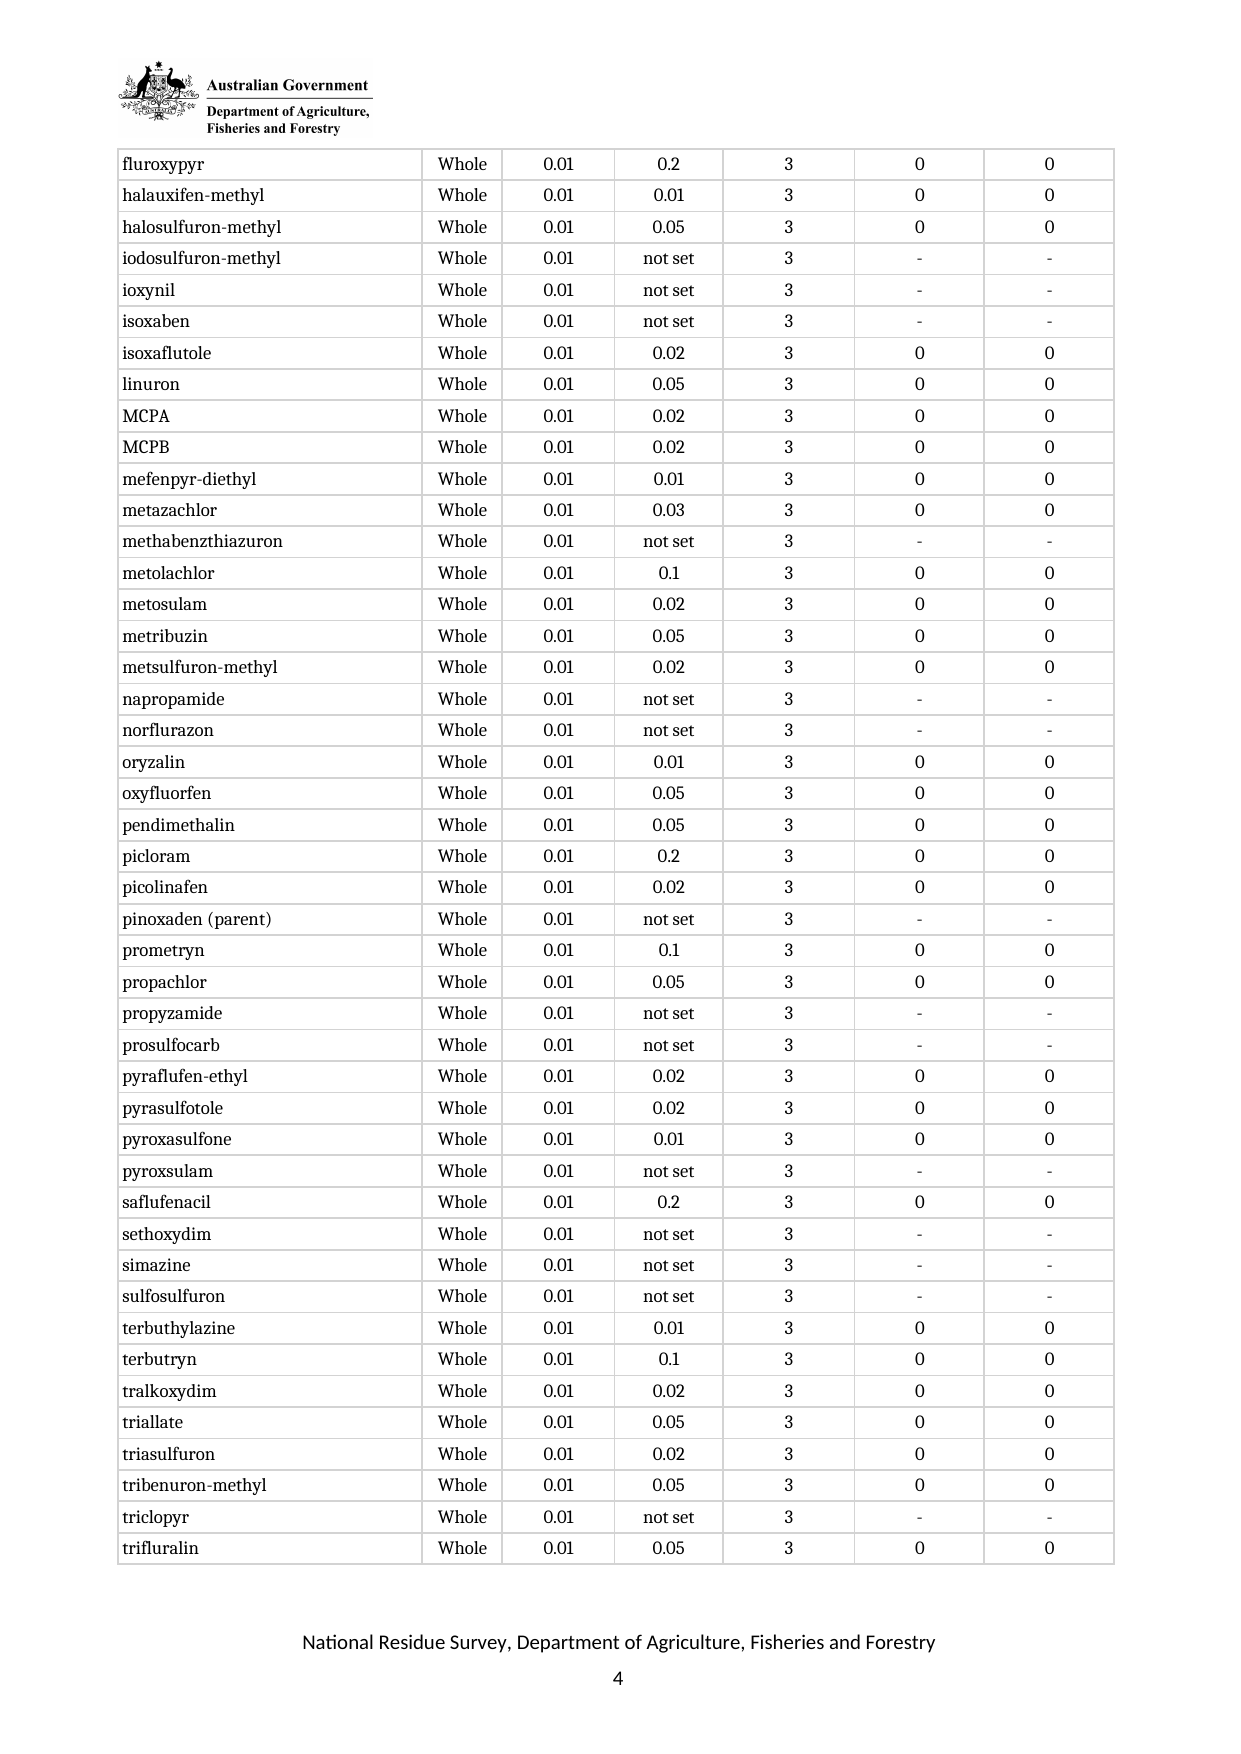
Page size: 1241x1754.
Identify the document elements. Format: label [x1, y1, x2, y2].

table_cell [985, 401, 1113, 431]
table_cell [503, 1093, 614, 1123]
table_cell [423, 873, 501, 903]
table_cell [985, 338, 1113, 368]
table_cell [985, 370, 1113, 399]
table_cell [855, 338, 983, 368]
table_cell [724, 1251, 854, 1280]
table_cell [119, 338, 421, 368]
table_cell [503, 1156, 614, 1186]
table_cell [724, 275, 854, 305]
table_cell [855, 1439, 983, 1469]
table_cell [503, 1534, 614, 1563]
table_cell [855, 1313, 983, 1343]
table_cell [119, 1376, 421, 1406]
table_cell [119, 307, 421, 337]
table_cell [724, 212, 854, 242]
table_cell [985, 1502, 1113, 1532]
table_cell [855, 370, 983, 399]
table_cell [724, 1439, 854, 1469]
table_cell [985, 464, 1113, 494]
table_cell [724, 1125, 854, 1154]
table_cell [855, 1062, 983, 1092]
table_cell [724, 370, 854, 399]
table_cell [724, 496, 854, 525]
table_cell [724, 1471, 854, 1500]
table_cell [724, 1502, 854, 1532]
table_cell [724, 401, 854, 431]
table_cell [615, 999, 722, 1029]
table_cell [855, 496, 983, 525]
table_cell [855, 212, 983, 242]
table_cell [423, 527, 501, 557]
table_cell [855, 1251, 983, 1280]
table_cell [119, 1471, 421, 1500]
table_cell [423, 1125, 501, 1154]
table_cell [985, 684, 1113, 714]
table_cell [423, 1502, 501, 1532]
table_cell [423, 1188, 501, 1217]
table_cell [724, 307, 854, 337]
table_cell [724, 433, 854, 462]
table_cell [503, 275, 614, 305]
table_cell [423, 716, 501, 745]
table_cell [724, 810, 854, 840]
table_cell [855, 967, 983, 997]
table_cell [724, 464, 854, 494]
table_cell [985, 621, 1113, 651]
table_cell [423, 212, 501, 242]
table_cell [119, 244, 421, 274]
table_cell [985, 1188, 1113, 1217]
table_cell [423, 558, 501, 588]
table_cell [1115, 148, 1121, 1597]
table_cell [423, 1534, 501, 1563]
table_cell [119, 1408, 421, 1438]
table_cell [503, 842, 614, 871]
table_cell [503, 873, 614, 903]
table_cell [423, 1093, 501, 1123]
table_cell [503, 1219, 614, 1249]
table_cell [724, 873, 854, 903]
table_cell [119, 401, 421, 431]
table_cell [855, 1156, 983, 1186]
table_cell [985, 779, 1113, 808]
table_cell [985, 1125, 1113, 1154]
table_cell [985, 1062, 1113, 1092]
table_cell [423, 1471, 501, 1500]
table_cell [503, 590, 614, 620]
table_cell [985, 496, 1113, 525]
table_cell [985, 1439, 1113, 1469]
table_cell [855, 621, 983, 651]
table_cell [855, 747, 983, 777]
table_cell [724, 181, 854, 211]
table_cell [119, 1534, 421, 1563]
table_cell [724, 747, 854, 777]
table_cell [423, 338, 501, 368]
table_cell [724, 967, 854, 997]
table_cell [724, 621, 854, 651]
table_cell [119, 1156, 421, 1186]
table_cell [119, 433, 421, 462]
table_cell [985, 181, 1113, 211]
table_cell [423, 433, 501, 462]
table_cell [423, 1313, 501, 1343]
table_cell [119, 1502, 421, 1532]
table_cell [503, 1030, 614, 1060]
table_cell [855, 810, 983, 840]
table_cell [423, 1439, 501, 1469]
table_cell [423, 1062, 501, 1092]
table_cell [985, 1471, 1113, 1500]
table_cell [985, 558, 1113, 588]
table_cell [724, 244, 854, 274]
table_cell [985, 873, 1113, 903]
table_cell [503, 716, 614, 745]
table_cell [985, 527, 1113, 557]
table_cell [119, 527, 421, 557]
table_cell [724, 1156, 854, 1186]
table_cell [724, 653, 854, 683]
table_cell [119, 1282, 421, 1312]
table_cell [724, 905, 854, 934]
table_cell [423, 967, 501, 997]
table_cell [119, 747, 421, 777]
table_cell [985, 1408, 1113, 1438]
table_cell [503, 181, 614, 211]
table_cell [724, 150, 854, 179]
table_cell [423, 1156, 501, 1186]
table_cell [503, 967, 614, 997]
picture [118, 58, 373, 138]
table_cell [724, 779, 854, 808]
table_cell [503, 1062, 614, 1092]
table_cell [503, 464, 614, 494]
table_cell [855, 1125, 983, 1154]
table_cell [724, 684, 854, 714]
table_cell [985, 747, 1113, 777]
table_cell [855, 1345, 983, 1375]
table_cell [985, 716, 1113, 745]
table_cell [855, 1219, 983, 1249]
table_cell [855, 1030, 983, 1060]
table_cell [503, 1251, 614, 1280]
table_cell [985, 1345, 1113, 1375]
table_cell [423, 307, 501, 337]
table_cell [503, 1376, 614, 1406]
table_cell [855, 905, 983, 934]
table_cell [119, 275, 421, 305]
table_cell [985, 1093, 1113, 1123]
table_cell [119, 496, 421, 525]
table_cell [503, 936, 614, 966]
table_cell [119, 684, 421, 714]
table_cell [503, 1471, 614, 1500]
table_cell [503, 338, 614, 368]
table_cell [724, 527, 854, 557]
table_cell [855, 936, 983, 966]
table_cell [855, 181, 983, 211]
table_cell [423, 370, 501, 399]
table_cell [985, 275, 1113, 305]
table_cell [119, 621, 421, 651]
table_cell [423, 275, 501, 305]
table_cell [119, 842, 421, 871]
table_cell [503, 684, 614, 714]
table_cell [503, 810, 614, 840]
table_cell [855, 1408, 983, 1438]
table_cell [724, 999, 854, 1029]
table_cell [724, 338, 854, 368]
table_cell [119, 1345, 421, 1375]
table_cell [503, 244, 614, 274]
table_cell [724, 936, 854, 966]
table_cell [503, 1313, 614, 1343]
table_cell [985, 590, 1113, 620]
table_cell [503, 1345, 614, 1375]
table_cell [423, 181, 501, 211]
table_cell [503, 433, 614, 462]
table_cell [985, 212, 1113, 242]
table_cell [503, 527, 614, 557]
table_cell [855, 307, 983, 337]
table_cell [855, 1502, 983, 1532]
table_cell [503, 150, 614, 179]
table_cell [119, 1251, 421, 1280]
table_cell [724, 1188, 854, 1217]
table_cell [119, 1219, 421, 1249]
table_cell [503, 999, 614, 1029]
table_cell [119, 1062, 421, 1092]
table_cell [119, 558, 421, 588]
table_cell [423, 779, 501, 808]
table_cell [119, 967, 421, 997]
table_cell [855, 1188, 983, 1217]
table_cell [855, 842, 983, 871]
table_cell [724, 1062, 854, 1092]
table_cell [855, 1282, 983, 1312]
table_cell [423, 1345, 501, 1375]
table_cell [855, 1534, 983, 1563]
table_cell [855, 244, 983, 274]
table_cell [119, 1093, 421, 1123]
table_cell [855, 275, 983, 305]
table_cell [119, 1439, 421, 1469]
table_cell [119, 1030, 421, 1060]
table_cell [423, 653, 501, 683]
table_cell [985, 433, 1113, 462]
table_cell [855, 1471, 983, 1500]
table_cell [855, 150, 983, 179]
table_cell [503, 1502, 614, 1532]
table_cell [423, 1219, 501, 1249]
table_cell [985, 307, 1113, 337]
table_cell [724, 1282, 854, 1312]
table_cell [119, 873, 421, 903]
table_cell [503, 558, 614, 588]
table_cell [985, 1282, 1113, 1312]
table_cell [503, 1125, 614, 1154]
table_cell [855, 558, 983, 588]
table_cell [119, 1125, 421, 1154]
table_cell [724, 1030, 854, 1060]
table_cell [985, 936, 1113, 966]
table_cell [503, 401, 614, 431]
table_cell [855, 999, 983, 1029]
table_cell [724, 842, 854, 871]
table_cell [724, 1534, 854, 1563]
table_cell [503, 212, 614, 242]
table_cell [423, 905, 501, 934]
table_cell [119, 590, 421, 620]
table_cell [503, 653, 614, 683]
table_cell [855, 590, 983, 620]
table_cell [503, 779, 614, 808]
table_cell [724, 1345, 854, 1375]
table_cell [423, 150, 501, 179]
table_cell [119, 905, 421, 934]
table_cell [855, 684, 983, 714]
table_cell [423, 936, 501, 966]
table_cell [503, 905, 614, 934]
table_cell [119, 464, 421, 494]
table_cell [119, 370, 421, 399]
table_cell [119, 653, 421, 683]
table_cell [724, 1093, 854, 1123]
table_cell [119, 212, 421, 242]
table_cell [119, 181, 421, 211]
table_cell [985, 150, 1113, 179]
table_cell [985, 1534, 1113, 1563]
table_cell [985, 1156, 1113, 1186]
table_cell [503, 370, 614, 399]
table_cell [724, 558, 854, 588]
table_cell [503, 496, 614, 525]
table_cell [985, 1376, 1113, 1406]
table_cell [985, 1313, 1113, 1343]
table_cell [423, 1408, 501, 1438]
table_cell [503, 307, 614, 337]
table_cell [724, 716, 854, 745]
table_cell [423, 244, 501, 274]
table_cell [423, 621, 501, 651]
table_cell [855, 527, 983, 557]
table_cell [423, 496, 501, 525]
table_cell [423, 747, 501, 777]
table_cell [423, 401, 501, 431]
table_cell [724, 1408, 854, 1438]
table_cell [503, 747, 614, 777]
table_cell [855, 716, 983, 745]
table_cell [423, 1030, 501, 1060]
table_cell [119, 1313, 421, 1343]
table_cell [423, 590, 501, 620]
table_cell [855, 653, 983, 683]
table_cell [985, 244, 1113, 274]
table_cell [119, 716, 421, 745]
table_cell [503, 1282, 614, 1312]
table_cell [985, 905, 1113, 934]
table_cell [423, 464, 501, 494]
table_cell [855, 1376, 983, 1406]
table_cell [985, 999, 1113, 1029]
table_cell [855, 464, 983, 494]
table_cell [985, 1251, 1113, 1280]
table_cell [855, 1093, 983, 1123]
table_cell [855, 433, 983, 462]
table_cell [503, 1408, 614, 1438]
table_cell [985, 1219, 1113, 1249]
table_cell [724, 590, 854, 620]
table_cell [724, 1313, 854, 1343]
table_cell [423, 1282, 501, 1312]
table_cell [985, 1030, 1113, 1060]
table_cell [423, 999, 501, 1029]
table_cell [423, 1376, 501, 1406]
table_cell [423, 684, 501, 714]
table_cell [423, 842, 501, 871]
table_cell [119, 150, 421, 179]
table_cell [985, 653, 1113, 683]
table_cell [119, 810, 421, 840]
table_cell [724, 1376, 854, 1406]
table_cell [423, 810, 501, 840]
table_cell [855, 401, 983, 431]
table_cell [423, 1251, 501, 1280]
table_cell [119, 999, 421, 1029]
table_cell [119, 779, 421, 808]
table_cell [119, 936, 421, 966]
table_cell [724, 1219, 854, 1249]
table_cell [985, 810, 1113, 840]
table_cell [503, 621, 614, 651]
table_cell [119, 1188, 421, 1217]
table_cell [503, 1188, 614, 1217]
table_cell [855, 779, 983, 808]
table_cell [985, 842, 1113, 871]
table_cell [503, 1439, 614, 1469]
table_cell [985, 967, 1113, 997]
table_cell [855, 873, 983, 903]
